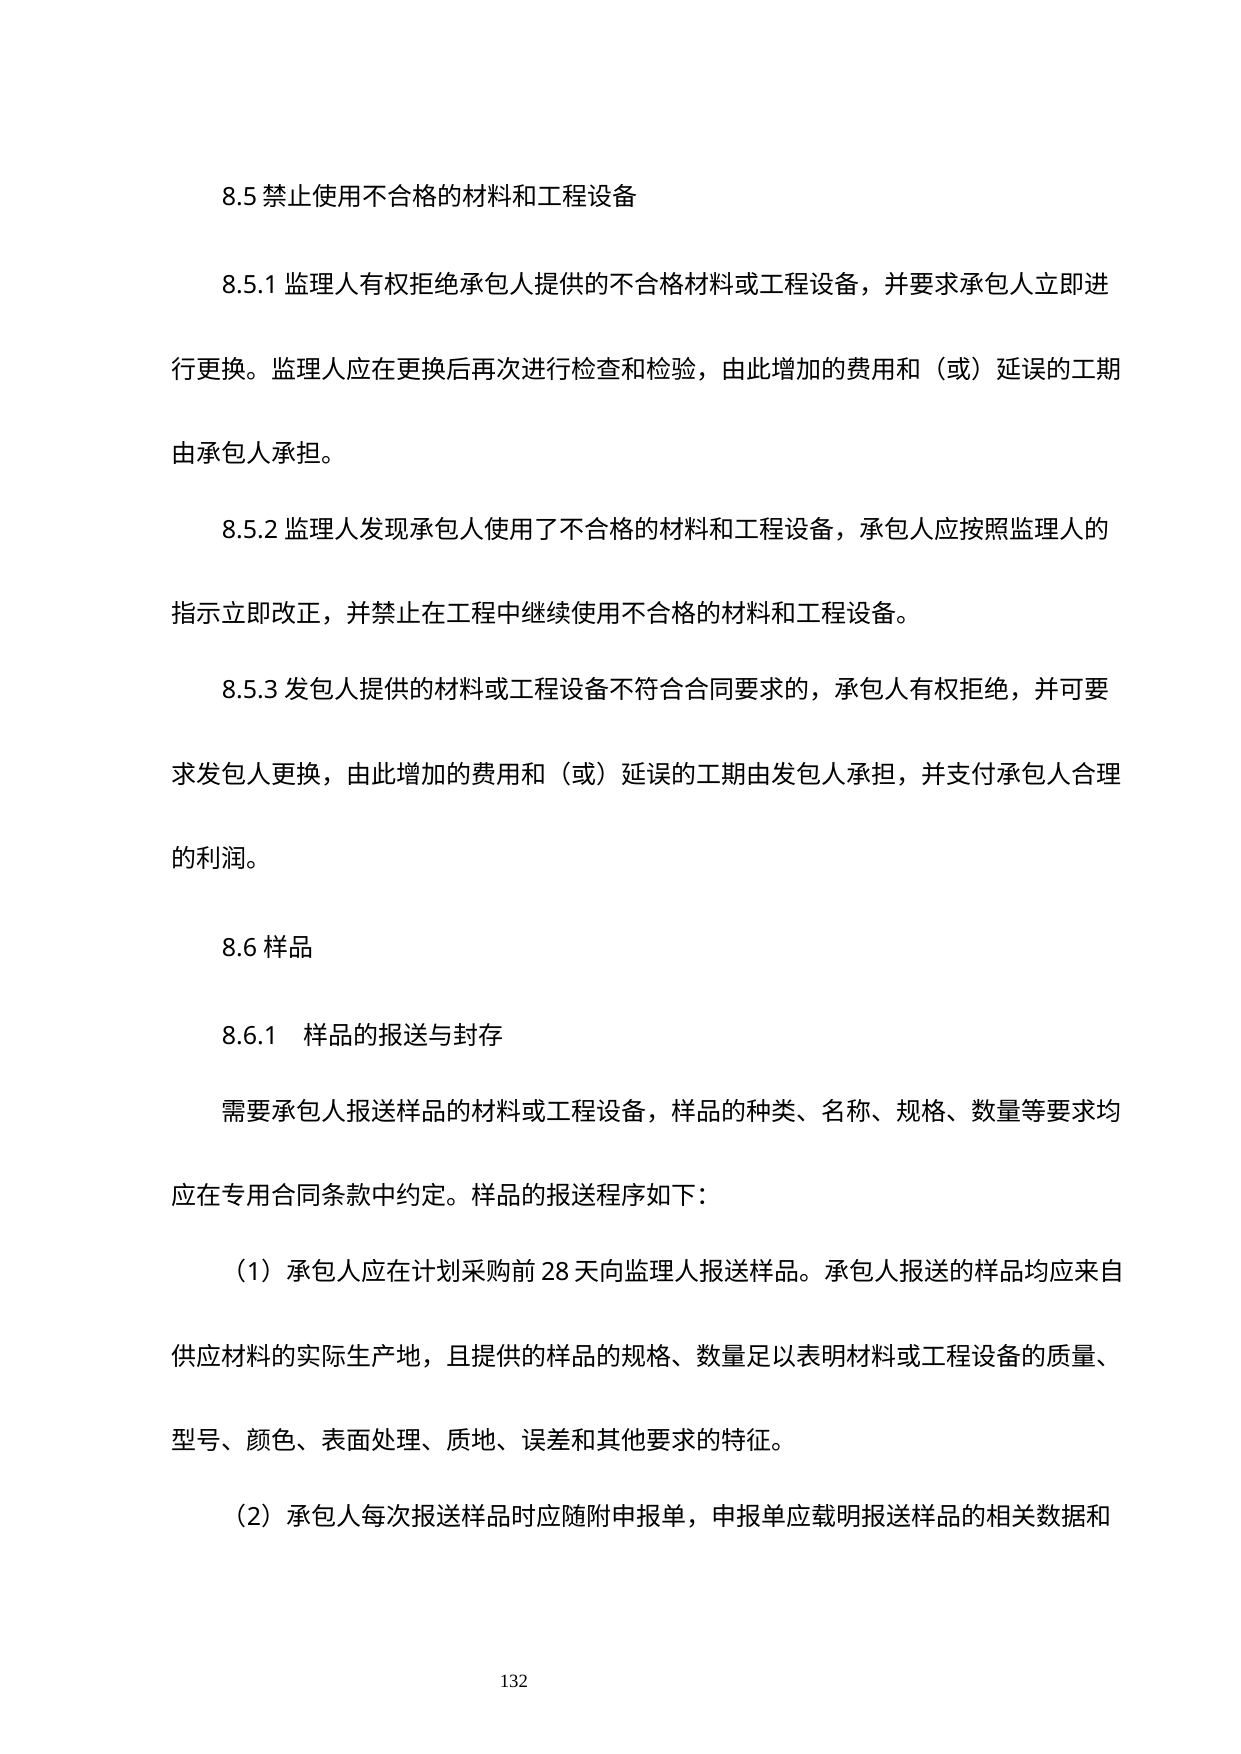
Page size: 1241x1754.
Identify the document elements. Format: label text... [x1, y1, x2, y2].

text 8.5.2 监理人发现承包人使用了不合格的材料和工程设备，承包人应按照监理人的指示立即改正，并禁止在工程中继续使用不合格的材料和工程设备。 [172, 495, 1128, 644]
text 需要承包人报送样品的材料或工程设备，样品的种类、名称、规格、数量等要求均应在专用合同条款中约定。样品的报送程序如下： [172, 1077, 1128, 1226]
text （1）承包人应在计划采购前28天向监理人报送样品。承包人报送的样品均应来自供应材料的实际生产地，且提供的样品的规格、数量足以表明材料或工程设备的质量、型号、颜色、表面处理、质地、误差和其他要求的特征。 [172, 1237, 1128, 1471]
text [172, 1482, 1128, 1547]
subtitle 8.5禁止使用不合格的材料和工程设备 [172, 162, 1128, 227]
text 8.5.1 监理人有权拒绝承包人提供的不合格材料或工程设备，并要求承包人立即进行更换。监理人应在更换后再次进行检查和检验，由此增加的费用和（或）延误的工期由承包人承担。 [172, 250, 1128, 484]
text 8.5.3 发包人提供的材料或工程设备不符合合同要求的，承包人有权拒绝，并可要求发包人更换，由此增加的费用和（或）延误的工期由发包人承担，并支付承包人合理的利润。 [172, 655, 1128, 889]
text 8.6.1 样品的报送与封存 [172, 1001, 1128, 1066]
subtitle 8.6 样品 [172, 913, 1128, 978]
